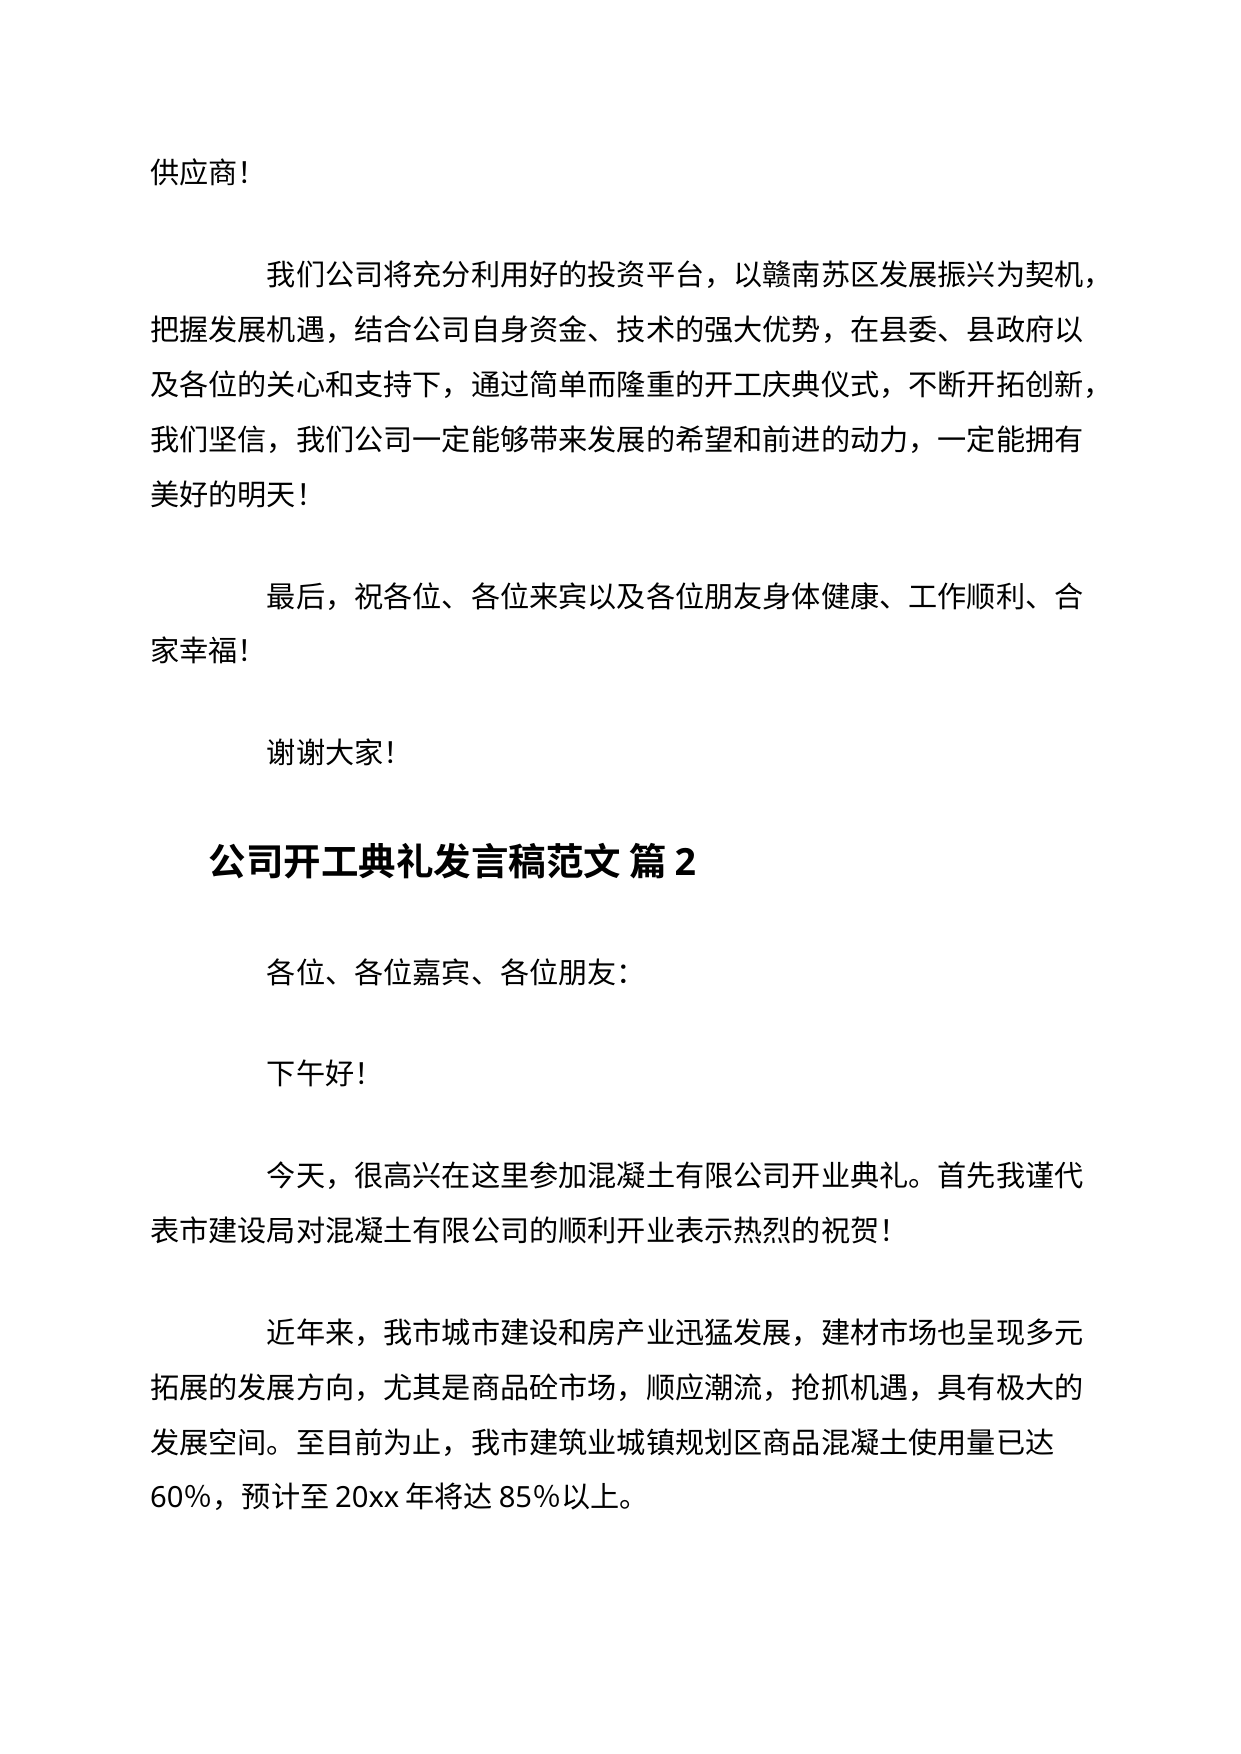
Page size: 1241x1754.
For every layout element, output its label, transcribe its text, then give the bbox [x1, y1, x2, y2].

text 近年来，我市城市建设和房产业迅猛发展，建材市场也呈现多元拓展的发展方向，尤其是商品砼市场，顺应潮流，抢抓机遇，具有极大的发展空间。至目前为止，我市建筑业城镇规划区商品混凝土使用量已达60％，预计至20xx年将达85％以上。 [150, 1309, 1090, 1516]
text 各位、各位嘉宾、各位朋友： [150, 949, 1090, 991]
text 我们公司将充分利用好的投资平台，以赣南苏区发展振兴为契机，把握发展机遇，结合公司自身资金、技术的强大优势，在县委、县政府以及各位的关心和支持下，通过简单而隆重的开工庆典仪式，不断开拓创新，我们坚信，我们公司一定能够带来发展的希望和前进的动力，一定能拥有美好的明天！ [150, 252, 1090, 514]
text 最后，祝各位、各位来宾以及各位朋友身体健康、工作顺利、合家幸福！ [150, 573, 1090, 670]
text 今天，很高兴在这里参加混凝土有限公司开业典礼。首先我谨代表市建设局对混凝土有限公司的顺利开业表示热烈的祝贺！ [150, 1153, 1090, 1250]
text 下午好！ [150, 1051, 1090, 1093]
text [150, 150, 1090, 192]
text 公司开工典礼发言稿范文 篇2 [150, 832, 1090, 886]
text 谢谢大家！ [150, 730, 1090, 772]
